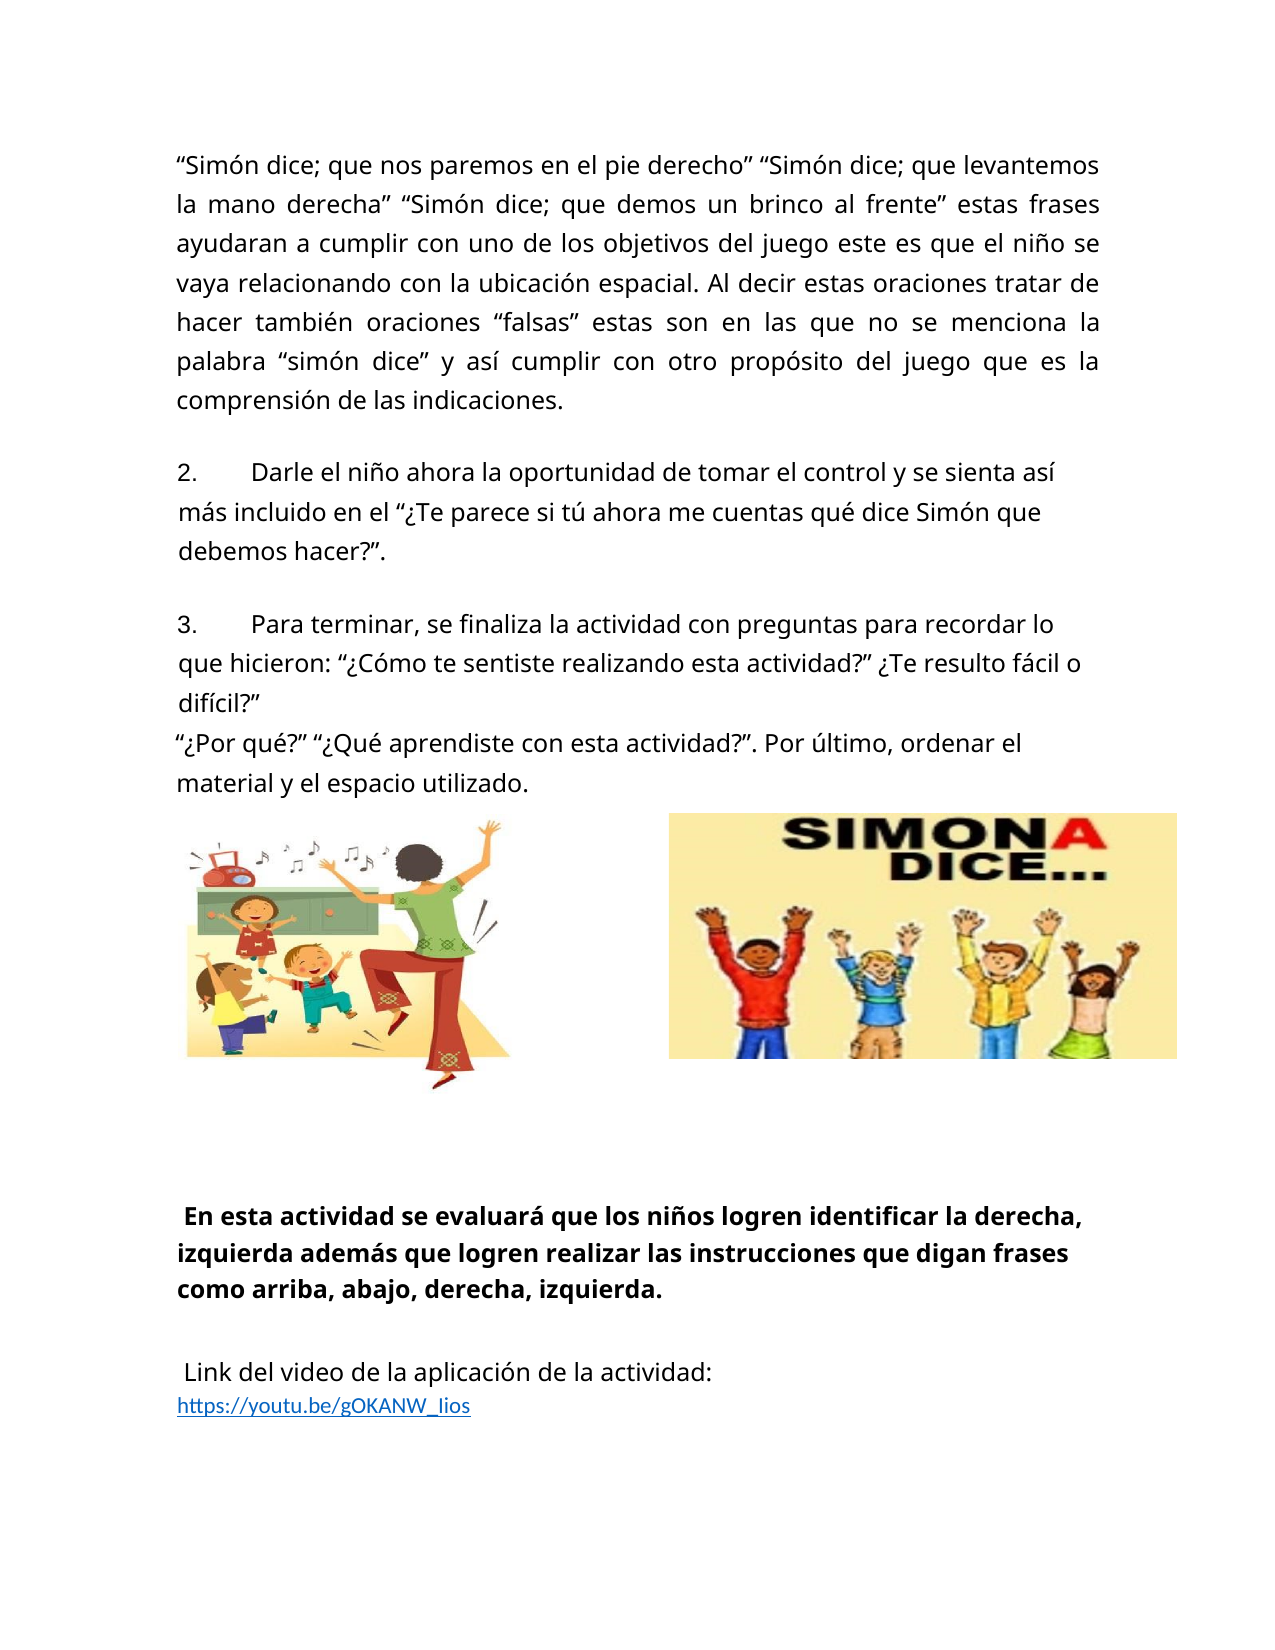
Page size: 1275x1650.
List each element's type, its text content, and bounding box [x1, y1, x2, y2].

list Darle el niño ahora la oportunidad de tomar el control y se sienta así más incluido en el “¿Te parece si tú ahora me cuentas qué dice Simón que debemos hacer?”. [177, 454, 1100, 568]
text “¿Por qué?” “¿Qué aprendiste con esta actividad?”. Por último, ordenar el material y el espacio utilizado. [175, 726, 1100, 800]
list Para terminar, se finaliza la actividad con preguntas para recordar lo que hicieron: “¿Cómo te sentiste realizando esta actividad?” ¿Te resulto fácil o difícil?” [177, 606, 1100, 720]
picture [177, 813, 517, 1094]
text En esta actividad se evaluará que los niños logren identificar la derecha, izquierda además que logren realizar las instrucciones que digan frases como arriba, abajo, derecha, izquierda. [177, 1198, 1100, 1306]
text Link del video de la aplicación de la actividad: [177, 1355, 1100, 1389]
picture [668, 813, 1177, 1059]
text https://youtu.be/gOKANW_Iios [177, 1392, 1100, 1420]
